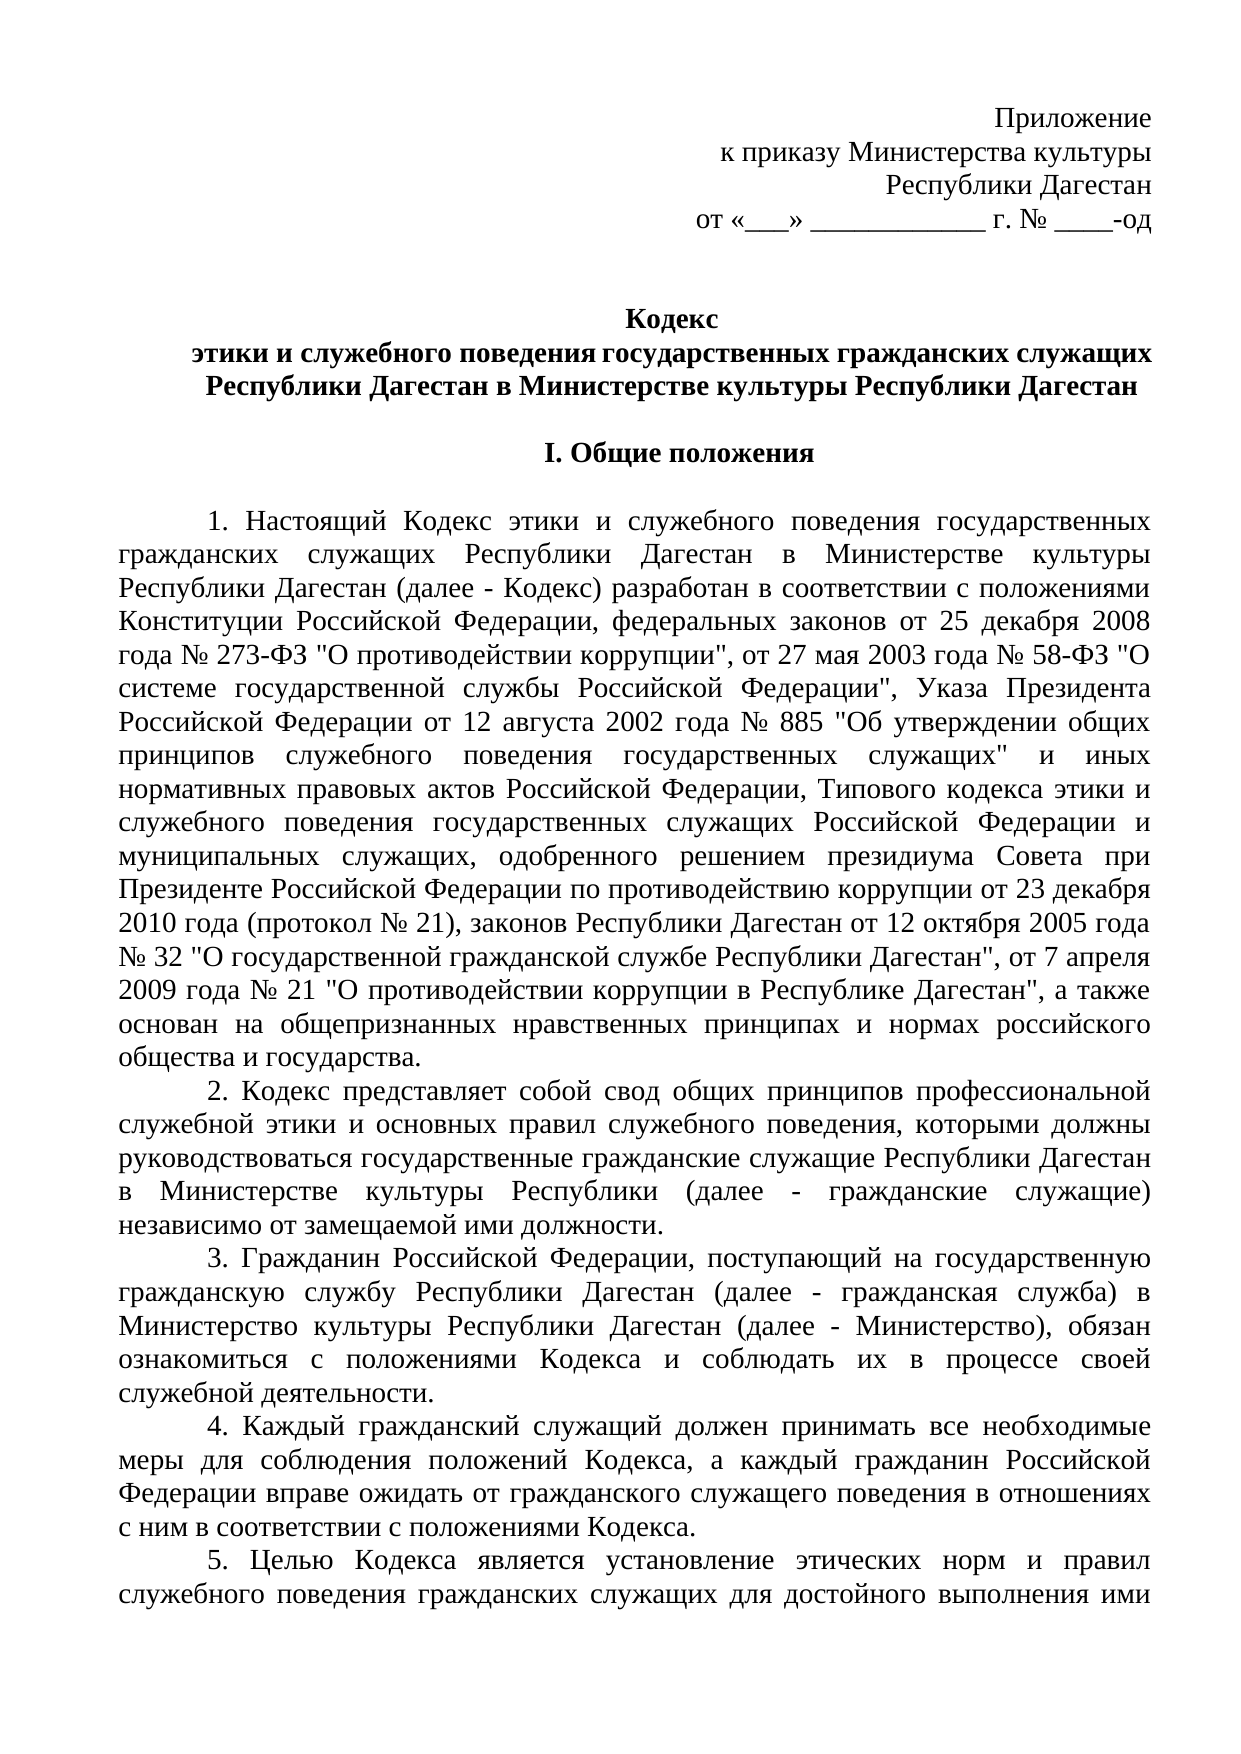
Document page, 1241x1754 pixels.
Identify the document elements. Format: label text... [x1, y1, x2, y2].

text 4. Каждый гражданский служащий должен принимать все необходимые меры для соблюдения положений Кодекса, а каждый гражданин Российской Федерации вправе ожидать от гражданского служащего поведения в отношениях с ним в соответствии с положениями Кодекса. [118, 1408, 1152, 1542]
text к приказу Министерства культуры [118, 134, 1152, 167]
text Приложение [118, 100, 1152, 134]
text 2. Кодекс представляет собой свод общих принципов профессиональной служебной этики и основных правил служебного поведения, которыми должны руководствоваться государственные гражданские служащие Республики Дагестан в Министерстве культуры Республики (далее - гражданские служащие) независимо от замещаемой ими должности. [118, 1073, 1152, 1241]
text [118, 1542, 1152, 1609]
text Республики Дагестан [118, 167, 1152, 201]
text этики и служебного поведения государственных гражданских служащих Республики Дагестан в Министерстве культуры Республики Дагестан [177, 335, 1166, 402]
text 1. Настоящий Кодекс этики и служебного поведения государственных гражданских служащих Республики Дагестан в Министерстве культуры Республики Дагестан (далее - Кодекс) разработан в соответствии с положениями Конституции Российской Федерации, федеральных законов от 25 декабря 2008 года № 273-ФЗ "О противодействии коррупции", от 27 мая 2003 года № 58-ФЗ "О системе государственной службы Российской Федерации", Указа Президента Российской Федерации от 12 августа 2002 года № 885 "Об утверждении общих принципов служебного поведения государственных служащих" и иных нормативных правовых актов Российской Федерации, Типового кодекса этики и служебного поведения государственных служащих Российской Федерации и муниципальных служащих, одобренного решением президиума Совета при Президенте Российской Федерации по противодействию коррупции от 23 декабря 2010 года (протокол № 21), законов Республики Дагестан от 12 октября 2005 года № 32 "О государственной гражданской службе Республики Дагестан", от 7 апреля 2009 года № 21 "О противодействии коррупции в Республике Дагестан", а также основан на общепризнанных нравственных принципах и нормах российского общества и государства. [118, 503, 1152, 1073]
text I. Общие положения [118, 436, 1152, 469]
text от «___» ____________ г. № ____-од [118, 201, 1152, 234]
text Кодекс [177, 301, 1166, 335]
text 3. Гражданин Российской Федерации, поступающий на государственную гражданскую службу Республики Дагестан (далее - гражданская служба) в Министерство культуры Республики Дагестан (далее - Министерство), обязан ознакомиться с положениями Кодекса и соблюдать их в процессе своей служебной деятельности. [118, 1241, 1152, 1408]
